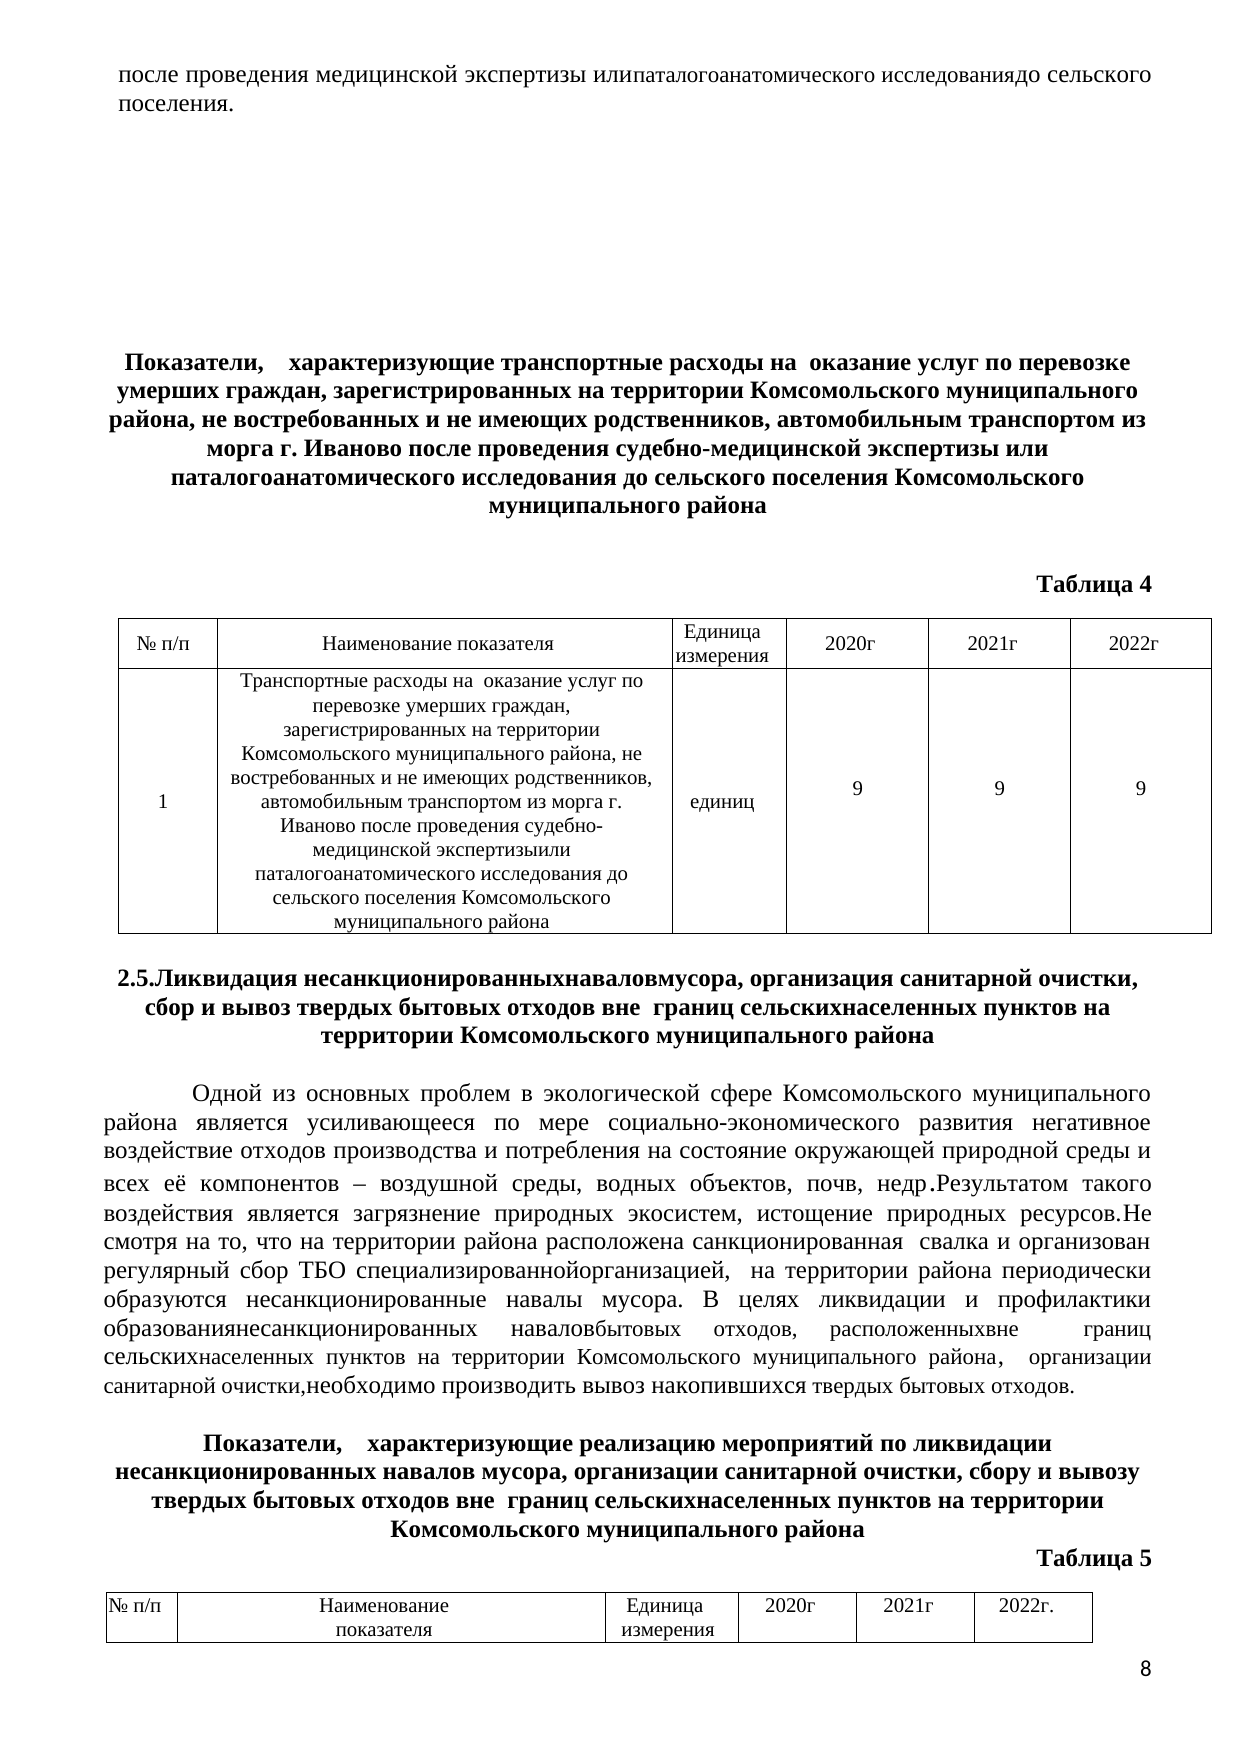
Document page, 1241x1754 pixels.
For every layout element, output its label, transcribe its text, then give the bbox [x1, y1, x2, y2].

table_header Единица измерения [673, 619, 786, 667]
table_cell 9 [929, 669, 1070, 933]
table_header 2021г [857, 1593, 974, 1642]
text 2.5.Ликвидация несанкционированныхнаваловмусора, организация санитарной очистки, сбор и вывоз твердых бытовых отходов вне границ сельскихнаселенных пунктов на территории Комсомольского муниципального района [103, 963, 1152, 1049]
text Таблица 5 [103, 1543, 1152, 1571]
table_header Наименование показателя [218, 619, 672, 667]
list Показатели, характеризующие транспортные расходы на оказание услуг по перевозке умерших граждан, зарегистрированных на территории Комсомольского муниципального района, не востребованных и не имеющих родственников, автомобильным транспортом из морга г. Иваново после проведения судебно-медицинской экспертизы или паталогоанатомического исследования до сельского поселения Комсомольского муниципального района [103, 347, 1152, 519]
text Таблица 4 [103, 569, 1152, 597]
table_header Единица измерения [606, 1593, 738, 1642]
text Одной из основных проблем в экологической сфере Комсомольского муниципального района является усиливающееся по мере социально-экономического развития негативное воздействие отходов производства и потребления на состояние окружающей природной среды и всех её компонентов – воздушной среды, водных объектов, почв, недр.Результатом такого воздействия является загрязнение природных экосистем, истощение природных ресурсов.Не смотря на то, что на территории района расположена санкционированная свалка и организован регулярный сбор ТБО специализированнойорганизацией, на территории района периодически образуются несанкционированные навалы мусора. В целях ликвидации и профилактики образованиянесанкционированных наваловбытовых отходов, расположенныхвне границ сельскихнаселенных пунктов на территории Комсомольского муниципального района, организации санитарной очистки,необходимо производить вывоз накопившихся твердых бытовых отходов. [103, 1078, 1152, 1399]
table_header 2022г [1071, 619, 1211, 667]
table_cell 9 [1071, 669, 1211, 933]
table_header 2020г [787, 619, 928, 667]
table_header 2021г [929, 619, 1070, 667]
table_cell 9 [787, 669, 928, 933]
table_cell Транспортные расходы на оказание услуг по перевозке умерших граждан, зарегистрированных на территории Комсомольского муниципального района, не востребованных и не имеющих родственников, автомобильным транспортом из морга г. Иваново после проведения судебно-медицинской экспертизыили паталогоанатомического исследования до сельского поселения Комсомольского муниципального района [218, 669, 672, 933]
table_cell единиц [673, 669, 786, 933]
table_header 2022г. [975, 1593, 1092, 1642]
table_header № п/п [119, 619, 217, 667]
table_cell 1 [119, 669, 217, 933]
table_header Наименование показателя [178, 1593, 605, 1642]
table_header № п/п [107, 1593, 177, 1642]
text Показатели, характеризующие реализацию мероприятий по ликвидации несанкционированных навалов мусора, организации санитарной очистки, сбору и вывозу твердых бытовых отходов вне границ сельскихнаселенных пунктов на территории Комсомольского муниципального района [103, 1428, 1152, 1543]
table_header 2020г [739, 1593, 856, 1642]
